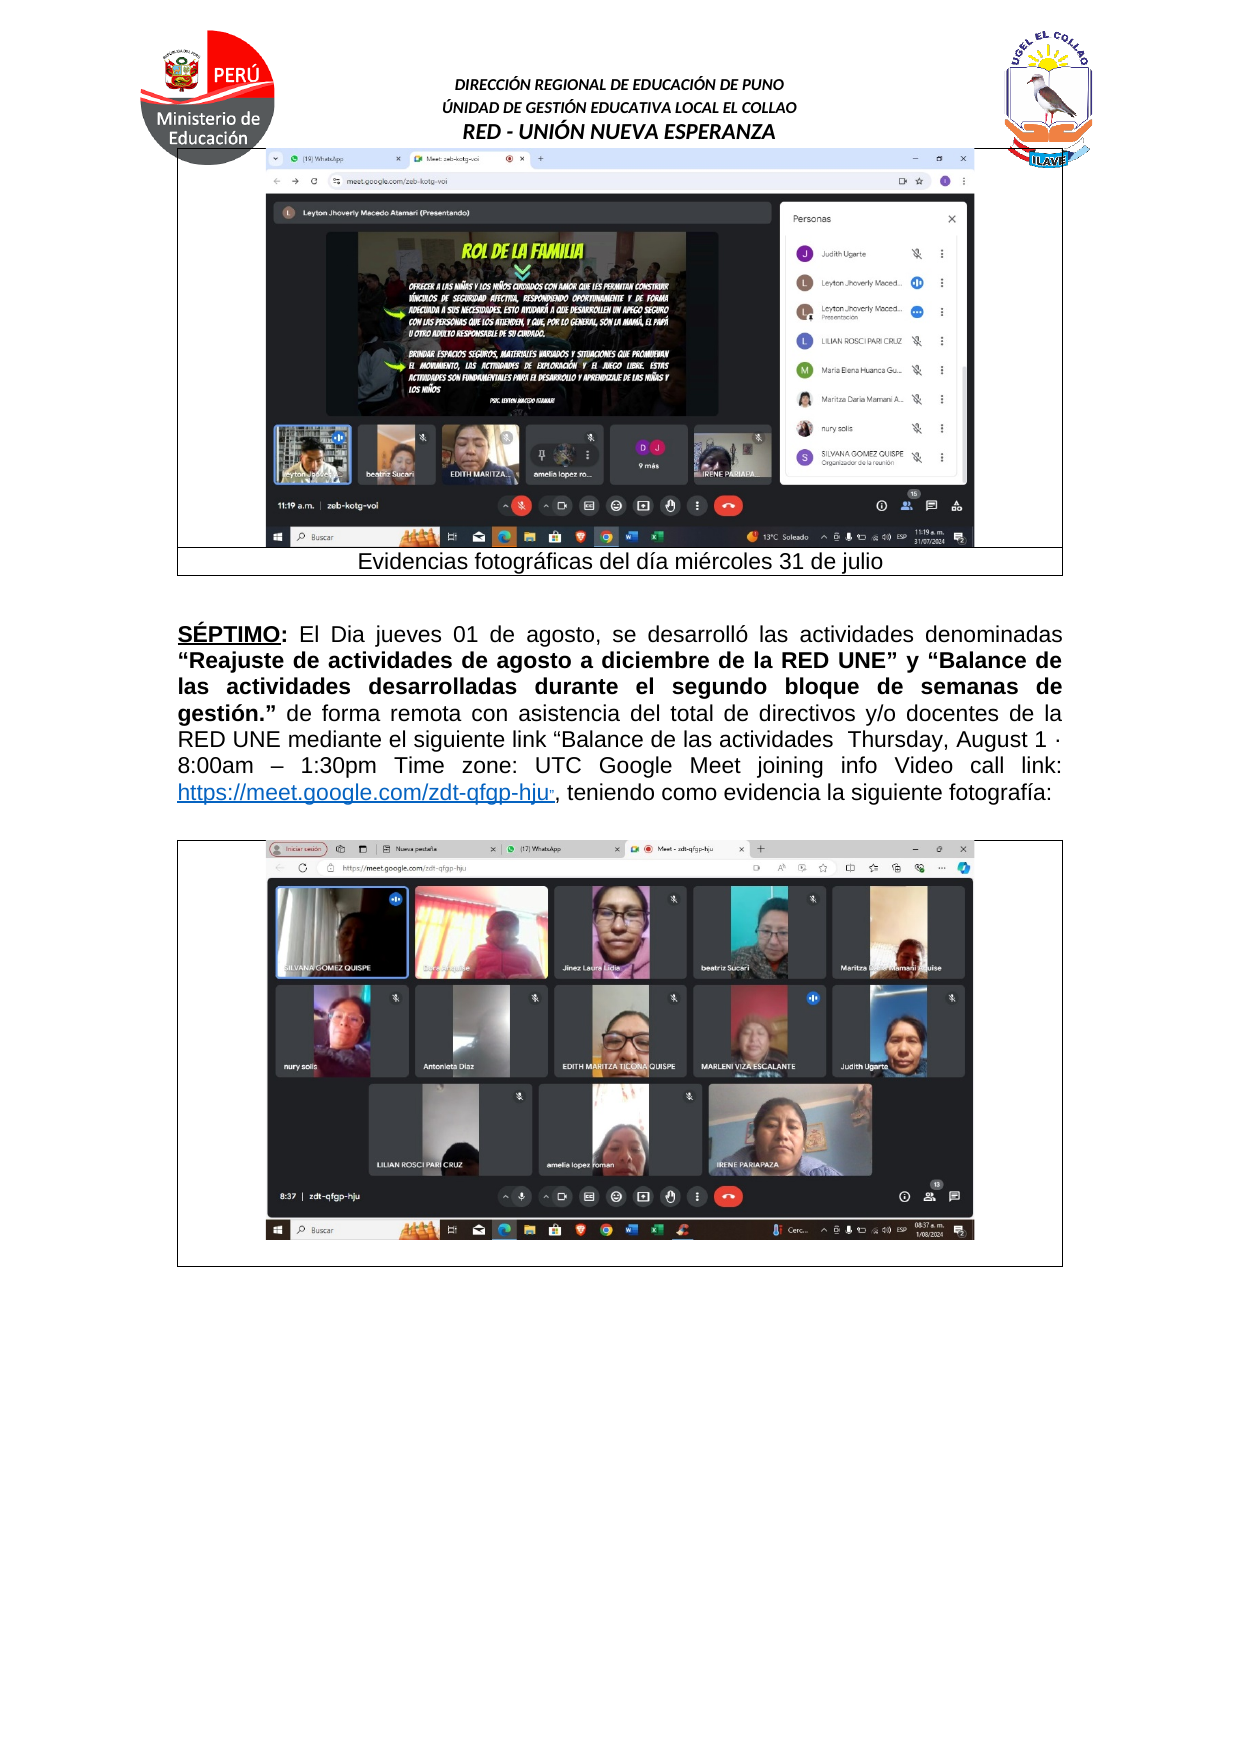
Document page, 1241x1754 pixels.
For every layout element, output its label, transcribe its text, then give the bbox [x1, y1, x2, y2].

table_header [178, 841, 1062, 1266]
picture [1004, 31, 1093, 168]
picture [140, 30, 975, 547]
picture [265, 840, 975, 1240]
table_header [975, 149, 1062, 547]
table_cell Evidencias fotográficas del día miércoles 31 de julio [178, 548, 1062, 574]
text SÉPTIMO: El Dia jueves 01 de agosto, se desarrolló las actividades denominadas “Reajuste de actividades de agosto a diciembre de la RED UNE” y “Balance de las actividades desarrolladas durante el segundo bloque de semanas de gestión.” de forma remota con asistencia del total de directivos y/o docentes de la RED UNE mediante el siguiente link “Balance de las actividades Thursday, August 1 · 8:00am – 1:30pm Time zone: UTC Google Meet joining info Video call link: https://meet.google.com/zdt-qfgp-hju”, teniendo como evidencia la siguiente fotografía: [177, 621, 1063, 805]
table_header [178, 149, 265, 547]
